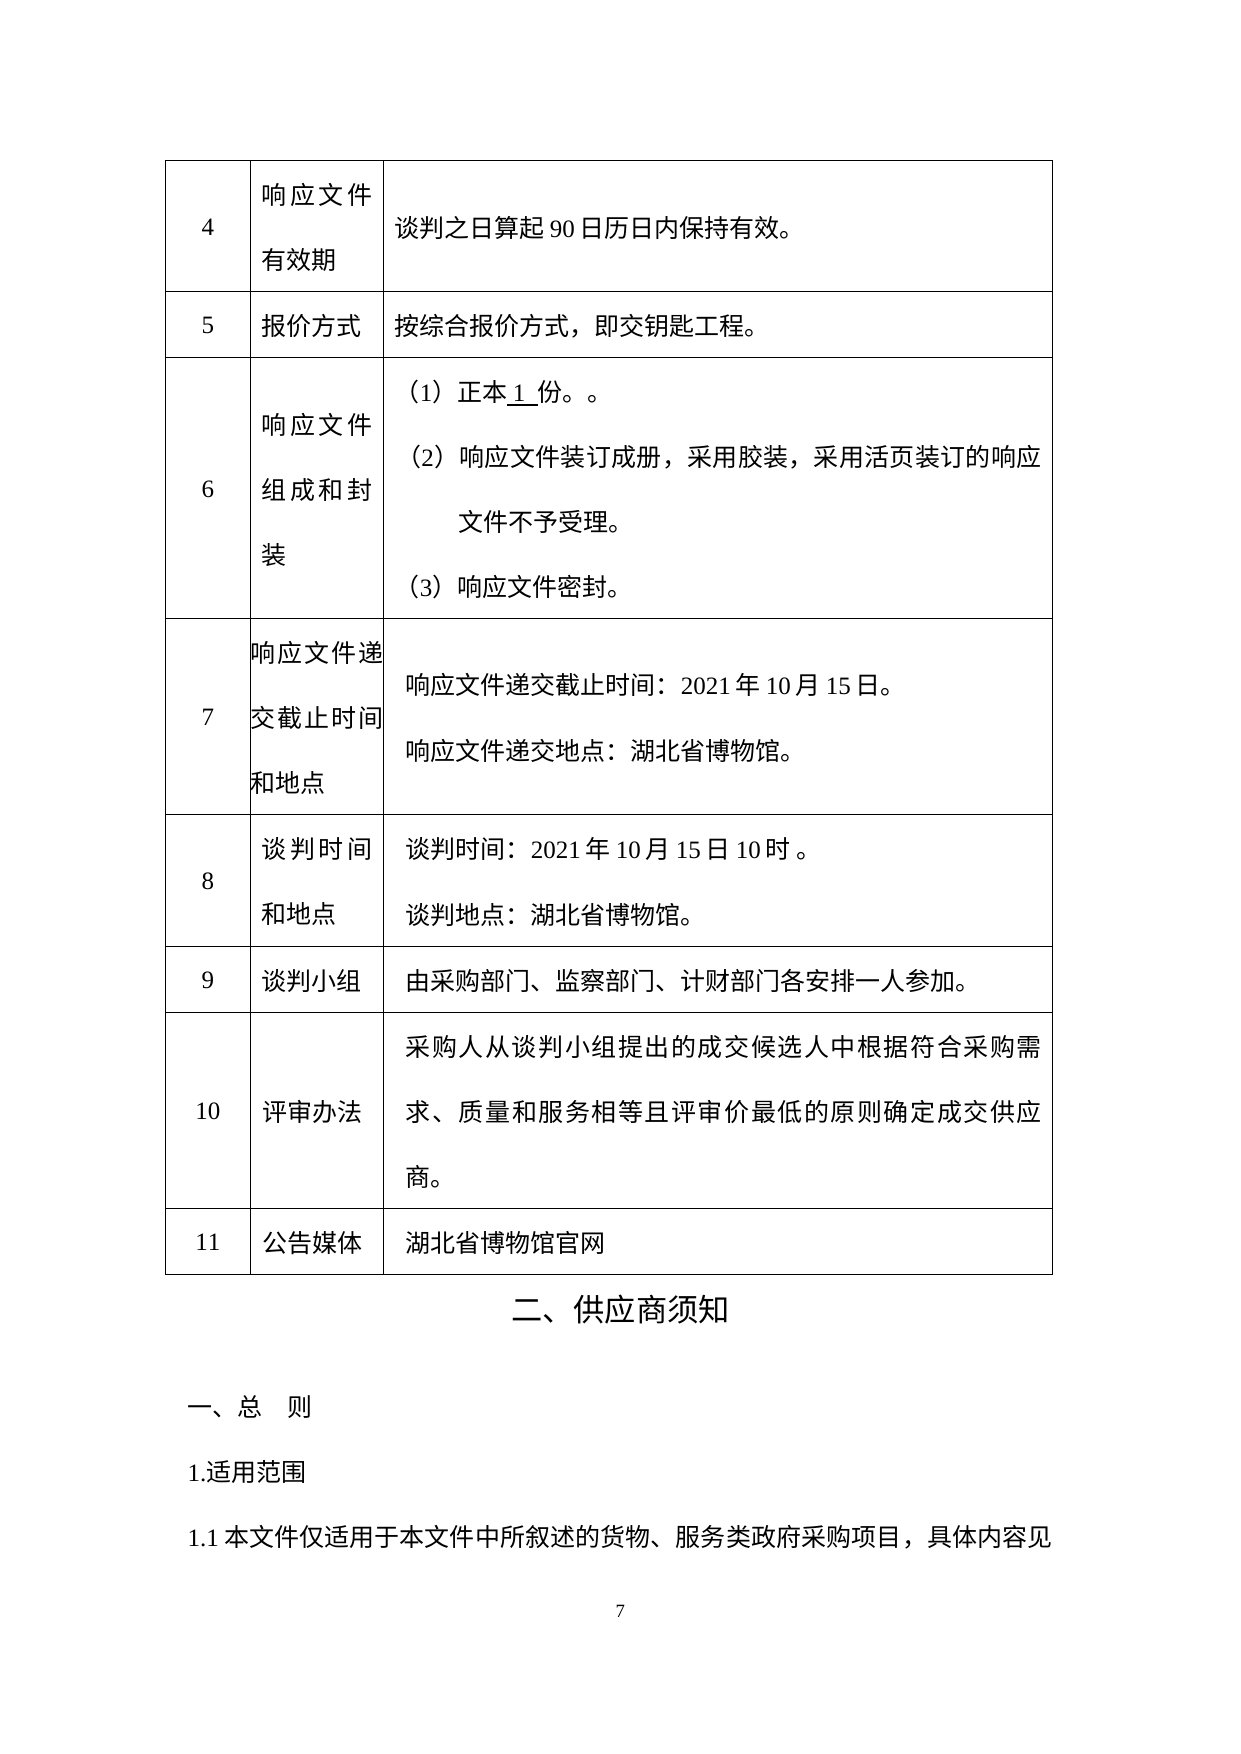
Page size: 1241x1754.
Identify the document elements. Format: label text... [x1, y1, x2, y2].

table_cell 响应文件有效期 [251, 161, 383, 291]
table_cell 湖北省博物馆官网 [384, 1209, 1052, 1274]
table_cell 谈判小组 [251, 947, 383, 1012]
text 一、总 则 [187, 1373, 1053, 1438]
table_cell 响应文件递交截止时间：2021年10月15日。 响应文件递交地点：湖北省博物馆。 [384, 619, 1052, 814]
table_cell 谈判时间和地点 [251, 815, 383, 946]
table_cell 9 [166, 947, 250, 1012]
table_cell 响应文件组成和封装 [251, 358, 383, 618]
table_cell 按综合报价方式，即交钥匙工程。 [384, 292, 1052, 357]
table_cell 评审办法 [251, 1013, 383, 1208]
table_cell 7 [166, 619, 250, 814]
table_cell 谈判之日算起90日历日内保持有效。 [384, 161, 1052, 291]
text 二、供应商须知 [187, 1275, 1053, 1340]
table_cell 采购人从谈判小组提出的成交候选人中根据符合采购需求、质量和服务相等且评审价最低的原则确定成交供应商。 [384, 1013, 1052, 1208]
table_cell 11 [166, 1209, 250, 1274]
table_cell 5 [166, 292, 250, 357]
table_cell 报价方式 [251, 292, 383, 357]
table_cell 10 [166, 1013, 250, 1208]
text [187, 1503, 1053, 1568]
text 1.适用范围 [187, 1438, 1053, 1503]
table_cell 由采购部门、监察部门、计财部门各安排一人参加。 [384, 947, 1052, 1012]
table_cell 8 [166, 815, 250, 946]
table_cell 6 [166, 358, 250, 618]
table_cell 4 [166, 161, 250, 291]
table_cell 谈判时间：2021年10月15日10时 。 谈判地点：湖北省博物馆。 [384, 815, 1052, 946]
table_cell （1）正本 1 份。。 （2）响应文件装订成册，采用胶装，采用活页装订的响应文件不予受理。 （3）响应文件密封。 [384, 358, 1052, 618]
table_cell 响应文件递交截止时间和地点 [251, 619, 383, 814]
table_cell 公告媒体 [251, 1209, 383, 1274]
